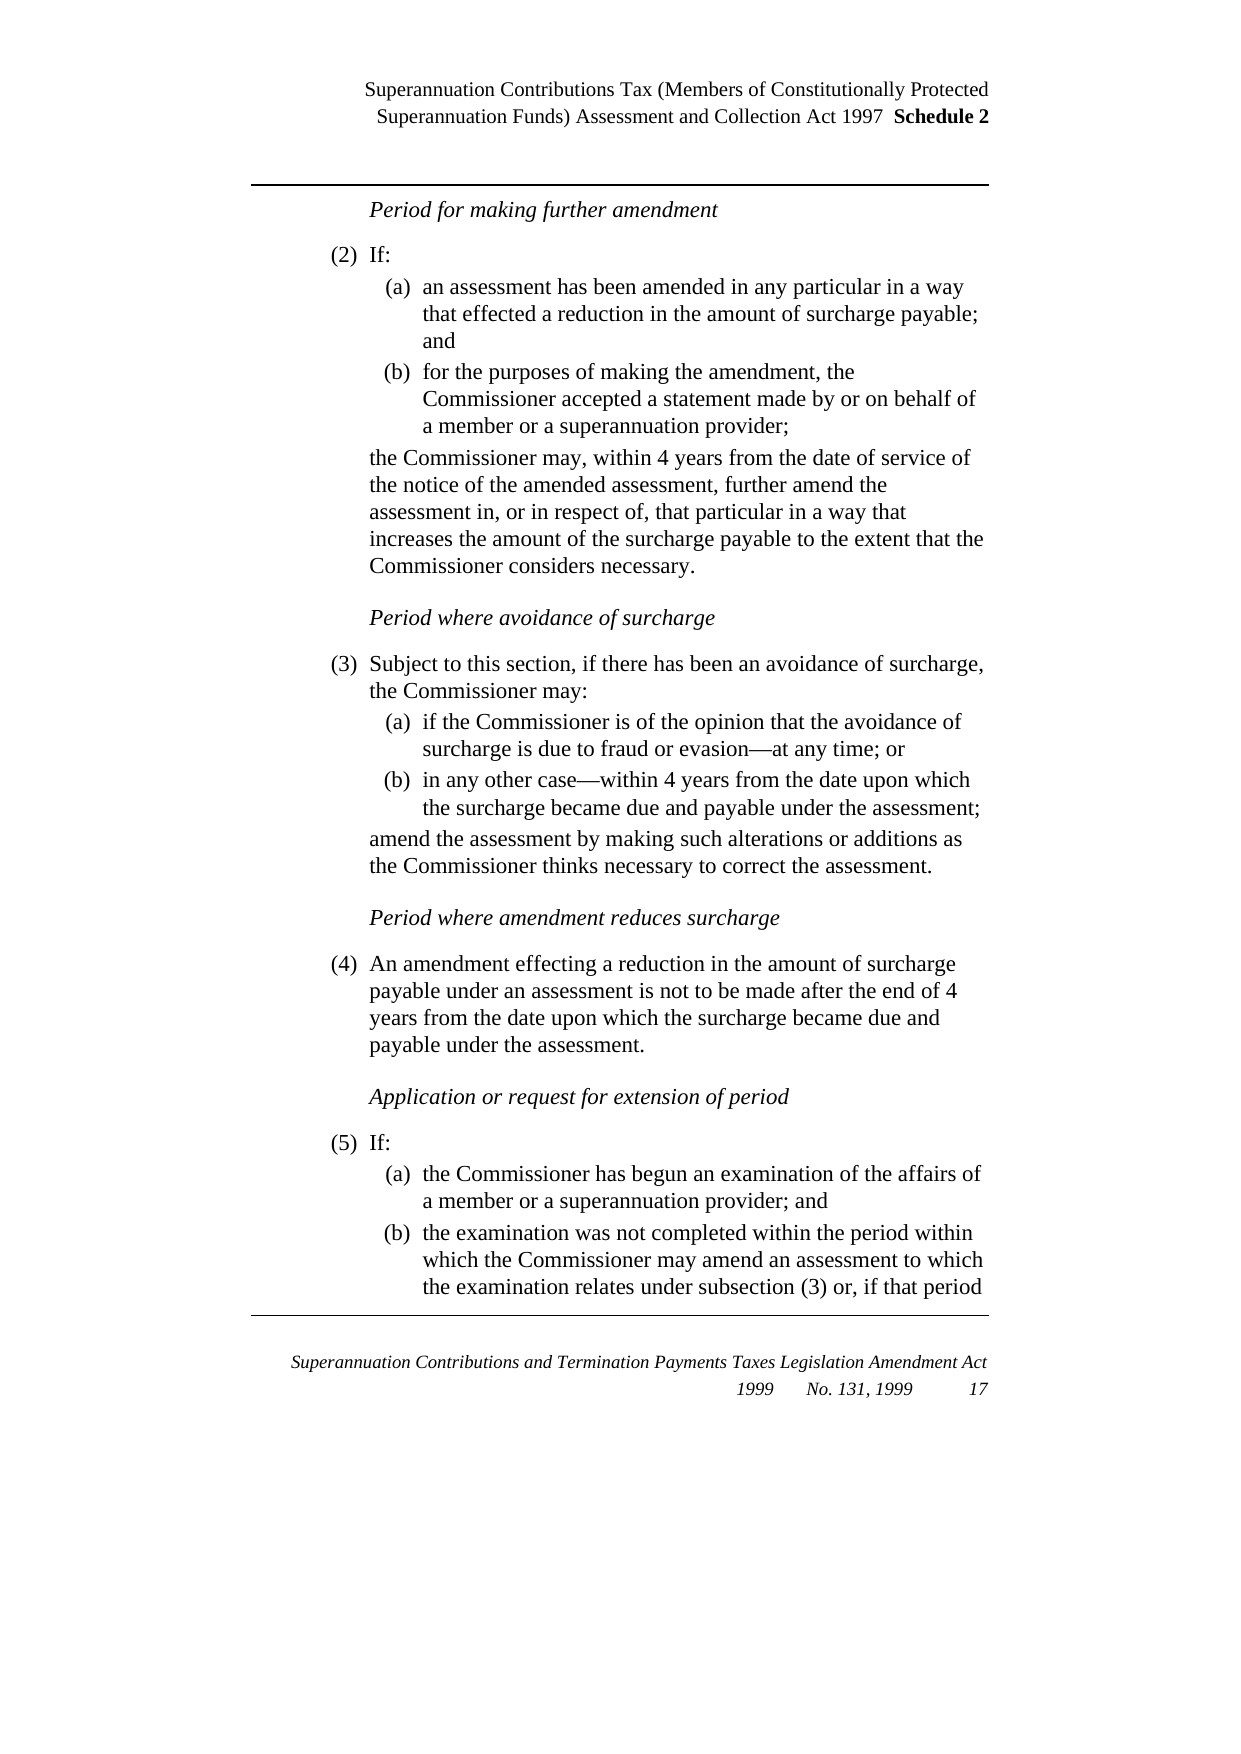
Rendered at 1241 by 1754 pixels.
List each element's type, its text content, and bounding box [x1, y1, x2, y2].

text (b) in any other case—within 4 years from the date upon which the surcharge became due and payable under the assessment; [251, 766, 989, 820]
text (4) An amendment effecting a reduction in the amount of surcharge payable under an assessment is not to be made after the end of 4 years from the date upon which the surcharge became due and payable under the assessment. [251, 949, 989, 1057]
text (a) an assessment has been amended in any particular in a way that effected a reduction in the amount of surcharge payable; and [251, 272, 989, 353]
text (2) If: [251, 241, 989, 268]
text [251, 1218, 989, 1299]
text Period for making further amendment [369, 195, 989, 222]
text (a) the Commissioner has begun an examination of the affairs of a member or a superannuation provider; and [251, 1159, 989, 1214]
text (a) if the Commissioner is of the opinion that the avoidance of surcharge is due to fraud or evasion—at any time; or [251, 707, 989, 762]
text Period where amendment reduces surcharge [369, 903, 989, 930]
text amend the assessment by making such alterations or additions as the Commissioner thinks necessary to correct the assessment. [369, 824, 989, 878]
text (5) If: [251, 1128, 989, 1155]
text Application or request for extension of period [369, 1082, 989, 1109]
text (b) for the purposes of making the amendment, the Commissioner accepted a statement made by or on behalf of a member or a superannuation provider; [251, 357, 989, 439]
text the Commissioner may, within 4 years from the date of service of the notice of the amended assessment, further amend the assessment in, or in respect of, that particular in a way that increases the amount of the surcharge payable to the extent that the Commissioner considers necessary. [369, 443, 989, 578]
text (3) Subject to this section, if there has been an avoidance of surcharge, the Commissioner may: [251, 649, 989, 703]
text Period where avoidance of surcharge [369, 603, 989, 630]
